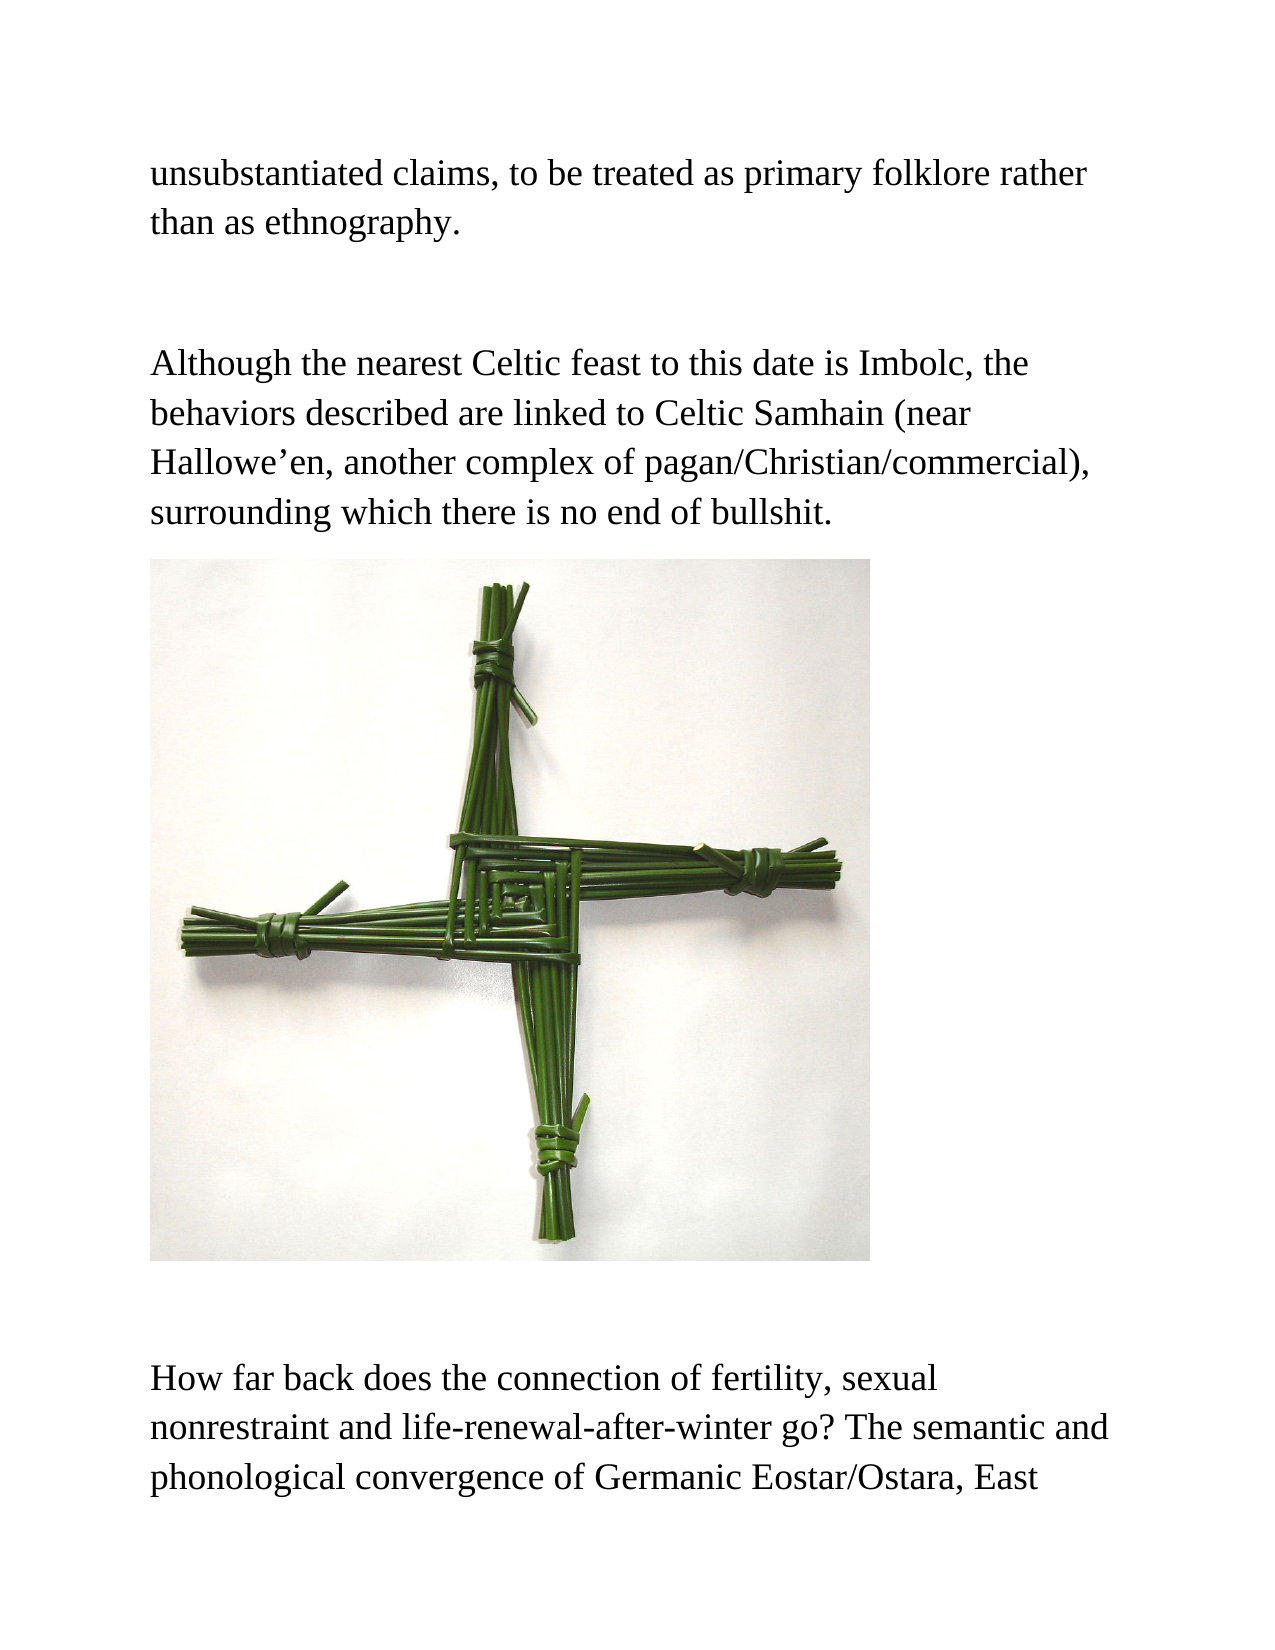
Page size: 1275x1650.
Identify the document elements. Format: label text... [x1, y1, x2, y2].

text Although the nearest Celtic feast to this date is Imbolc, the behaviors described are linked to Celtic Samhain (near Hallowe’en, another complex of pagan/Christian/commercial), surrounding which there is no end of bullshit. [150, 340, 1125, 532]
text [150, 1355, 1125, 1497]
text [150, 150, 1125, 243]
picture [150, 559, 871, 1261]
